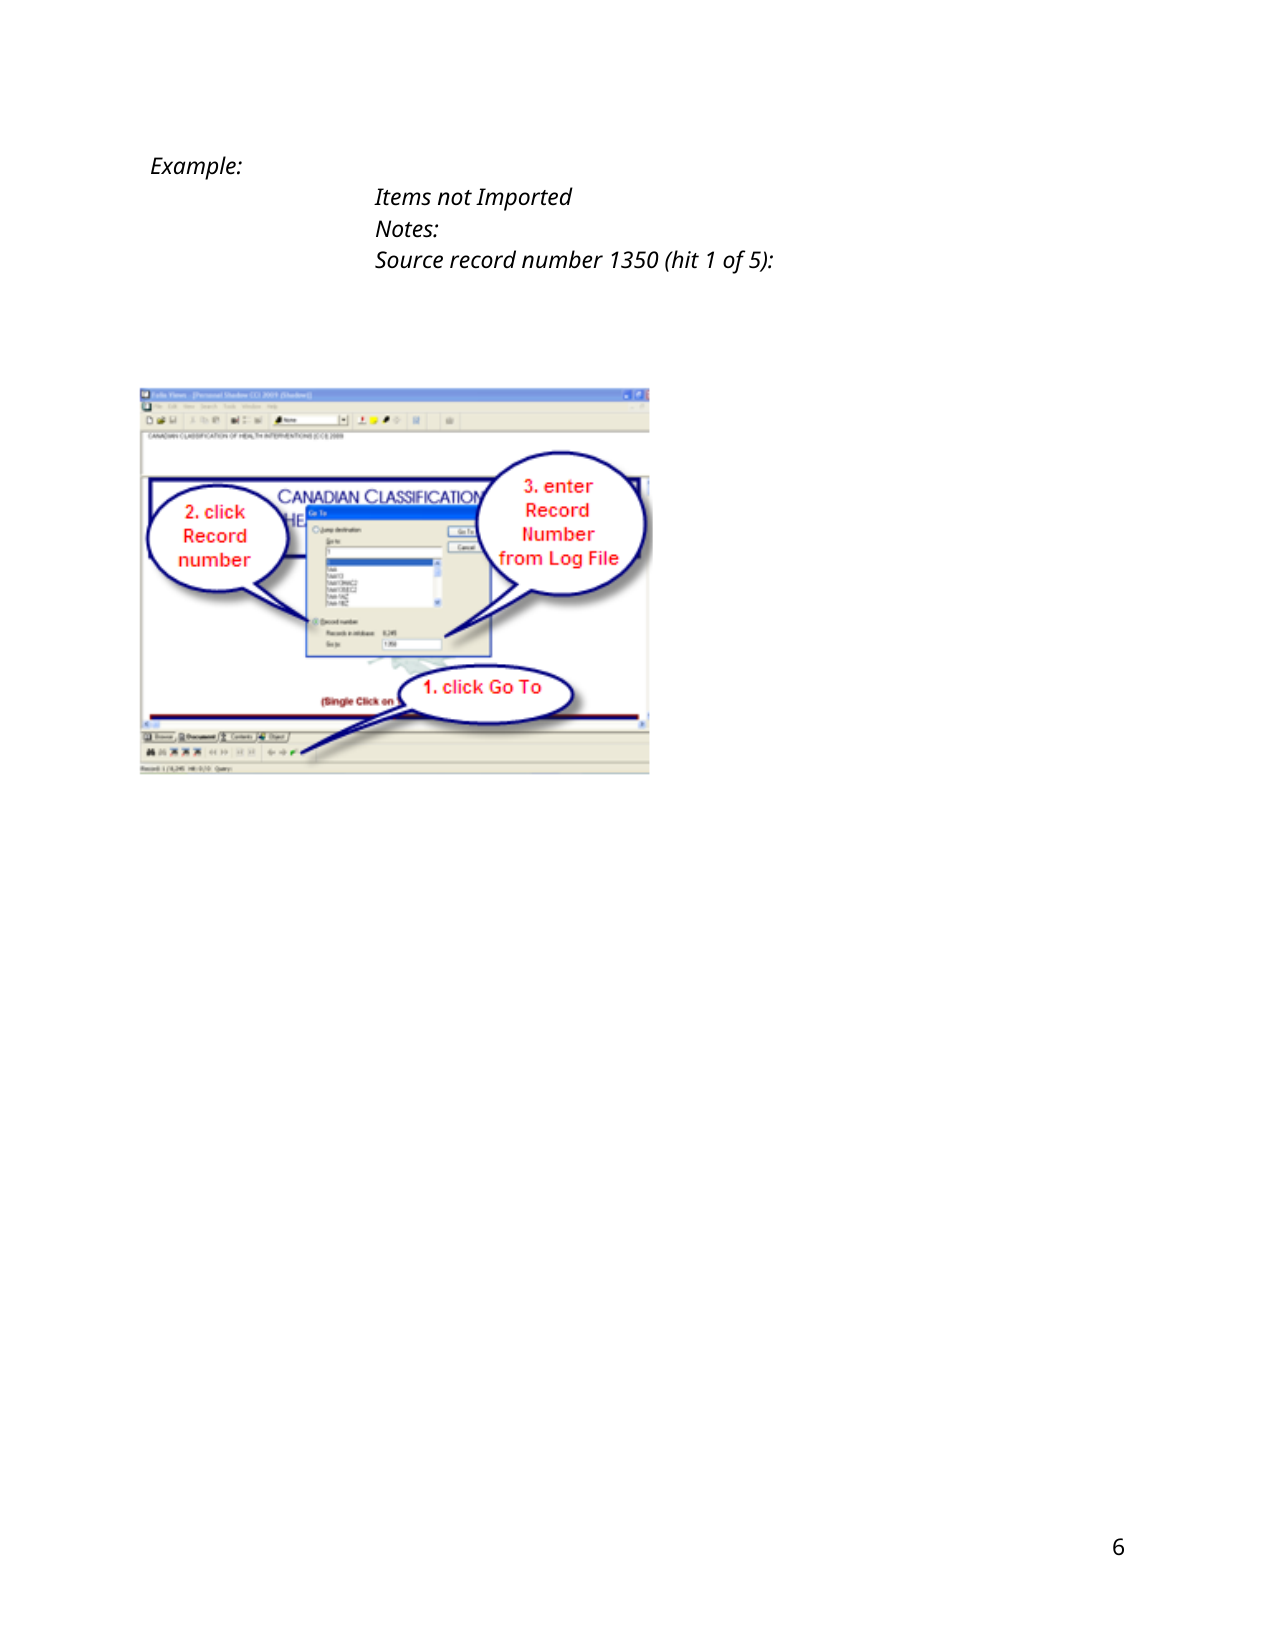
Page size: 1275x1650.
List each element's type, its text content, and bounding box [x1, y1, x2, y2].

text Source record number 1350 (hit 1 of 5): [375, 244, 1125, 275]
text Example: [150, 150, 1125, 181]
picture [137, 385, 653, 778]
text Notes: [375, 212, 1125, 244]
text Items not Imported [375, 181, 1125, 212]
